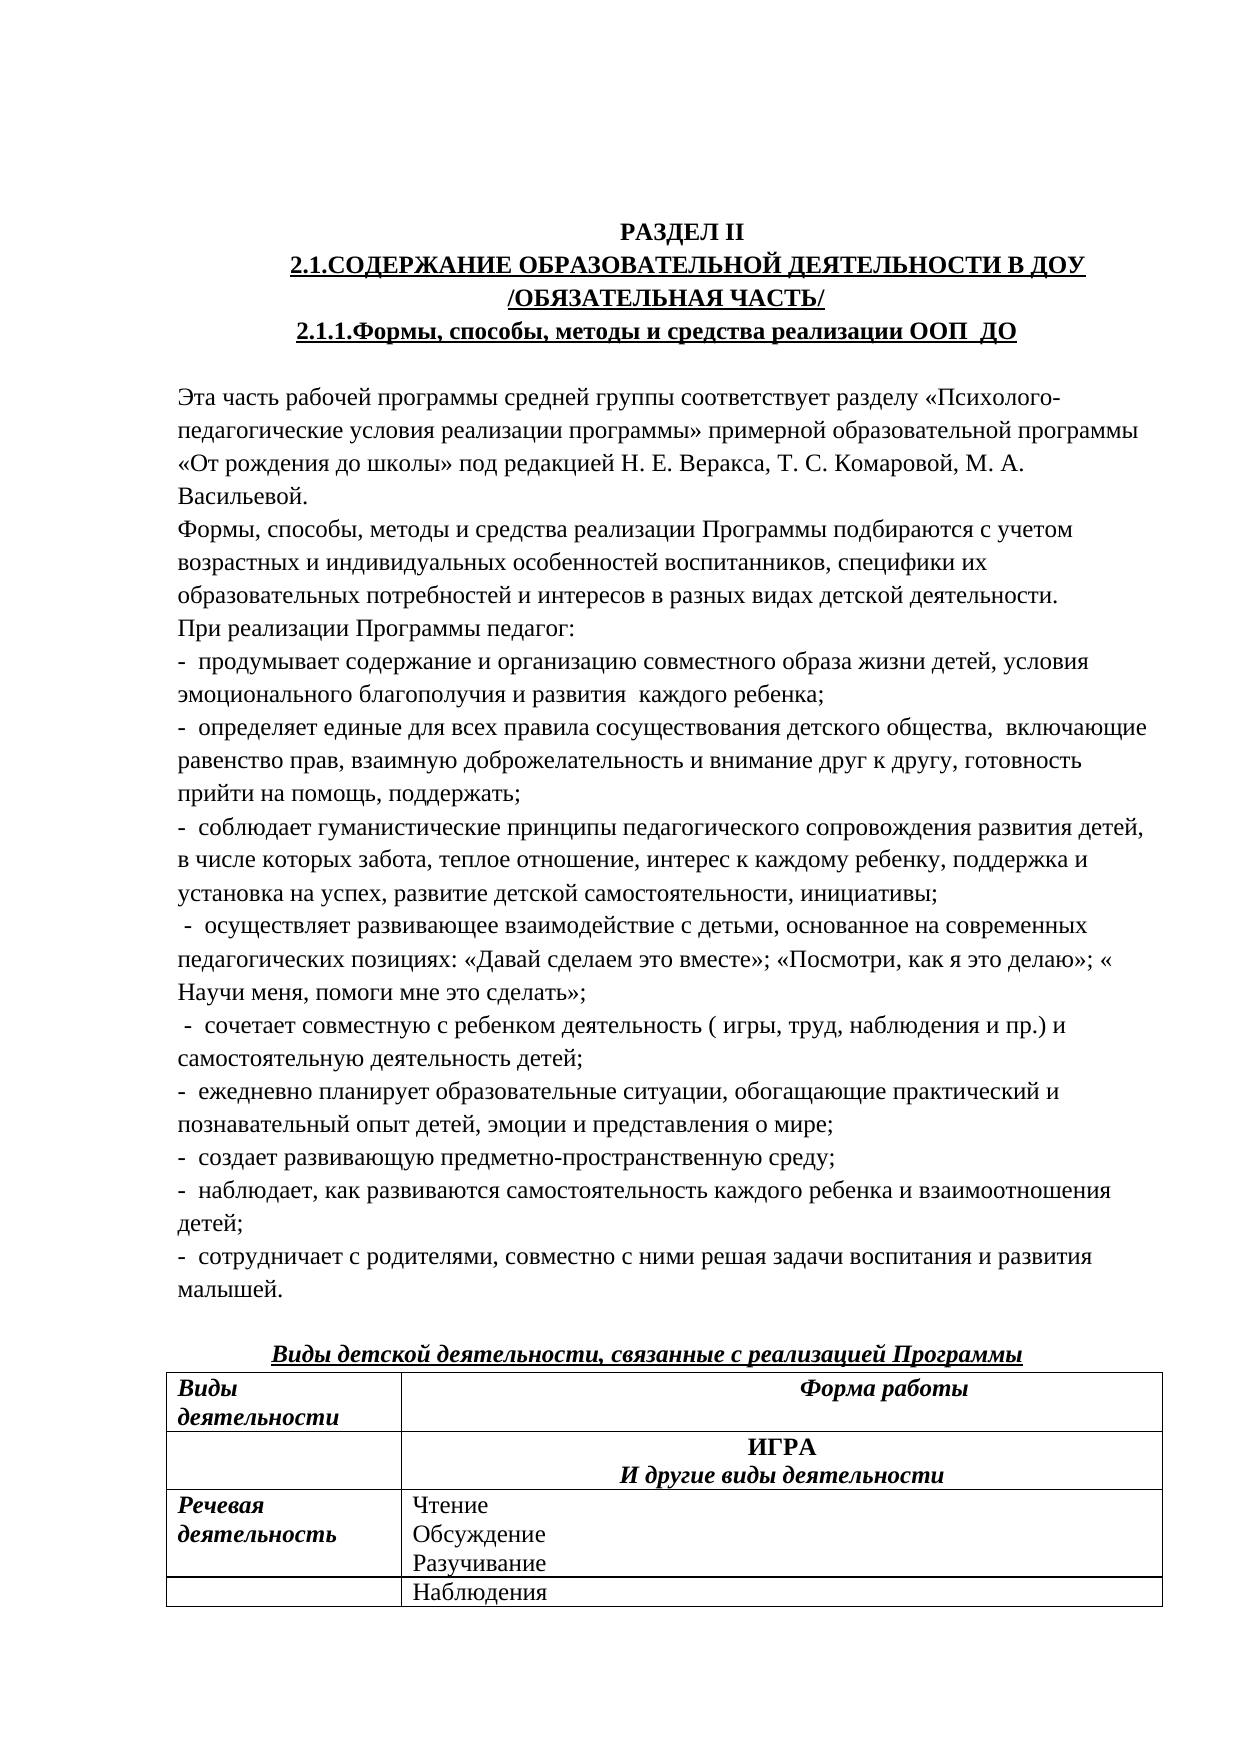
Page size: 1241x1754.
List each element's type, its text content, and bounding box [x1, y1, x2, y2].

table_cell ИГРА И другие виды деятельности [402, 1432, 1162, 1489]
text - создает развивающую предметно-пространственную среду; [177, 1142, 1152, 1171]
text Виды детской деятельности, связанные с реализацией Программы [177, 1339, 1152, 1368]
text - ежедневно планирует образовательные ситуации, обогащающие практический и познавательный опыт детей, эмоции и представления о мире; [177, 1076, 1152, 1137]
text - осуществляет развивающее взаимодействие с детьми, основанное на современных педагогических позициях: «Давай сделаем это вместе»; «Посмотри, как я это делаю»; « Научи меня, помоги мне это сделать»; [177, 911, 1152, 1005]
table_header Виды деятельности [167, 1373, 401, 1431]
table_header Форма работы [402, 1373, 1162, 1431]
text Эта часть рабочей программы средней группы соответствует разделу «Психолого-педагогические условия реализации программы» примерной образовательной программы «От рождения до школы» под редакцией Н. Е. Веракса, Т. С. Комаровой, М. А. Васильевой. [177, 382, 1152, 510]
text - соблюдает гуманистические принципы педагогического сопровождения развития детей, в числе которых забота, теплое отношение, интерес к каждому ребенку, поддержка и установка на успех, развитие детской самостоятельности, инициативы; [177, 812, 1152, 906]
text - продумывает содержание и организацию совместного образа жизни детей, условия эмоционального благополучия и развития каждого ребенка; [177, 646, 1152, 708]
table_cell Чтение Обсуждение Разучивание [402, 1490, 1162, 1576]
text - сочетает совместную с ребенком деятельность ( игры, труд, наблюдения и пр.) и самостоятельную деятельность детей; [177, 1010, 1152, 1071]
text /ОБЯЗАТЕЛЬНАЯ ЧАСТЬ/ [177, 283, 1152, 312]
text 2.1.СОДЕРЖАНИЕ ОБРАЗОВАТЕЛЬНОЙ ДЕЯТЕЛЬНОСТИ В ДОУ [177, 250, 1152, 279]
text РАЗДЕЛ II [177, 217, 1152, 246]
table_cell [167, 1432, 401, 1489]
text Формы, способы, методы и средства реализации Программы подбираются с учетом возрастных и индивидуальных особенностей воспитанников, специфики их образовательных потребностей и интересов в разных видах детской деятельности. [177, 514, 1152, 609]
table_cell Речевая деятельность [167, 1490, 401, 1576]
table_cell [167, 1578, 401, 1606]
text - определяет единые для всех правила сосуществования детского общества, включающие равенство прав, взаимную доброжелательность и внимание друг к другу, готовность прийти на помощь, поддержать; [177, 712, 1152, 807]
text - сотрудничает с родителями, совместно с ними решая задачи воспитания и развития малышей. [177, 1241, 1152, 1303]
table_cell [402, 1578, 1162, 1606]
text При реализации Программы педагог: [177, 613, 1152, 642]
text 2.1.1.Формы, способы, методы и средства реализации ООП ДО [177, 316, 1152, 345]
text - наблюдает, как развиваются самостоятельность каждого ребенка и взаимоотношения детей; [177, 1175, 1152, 1237]
